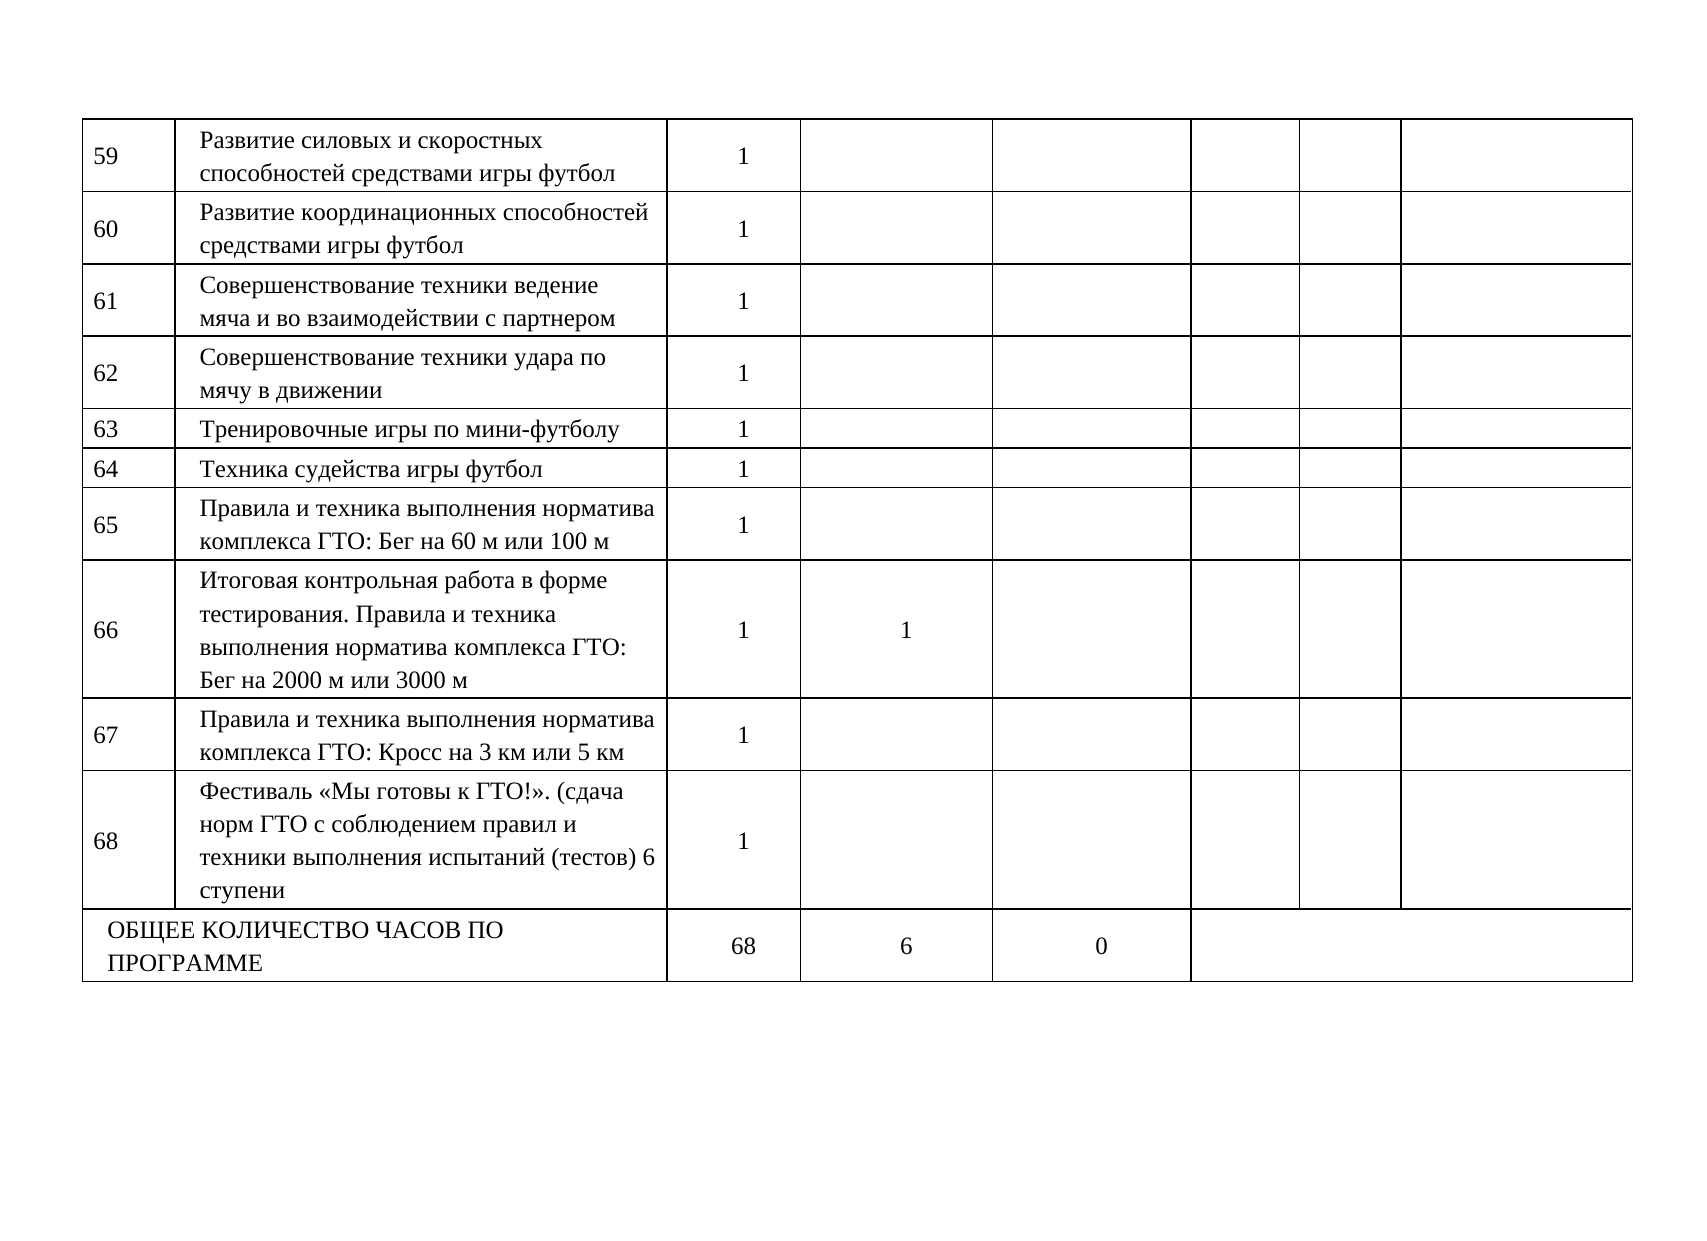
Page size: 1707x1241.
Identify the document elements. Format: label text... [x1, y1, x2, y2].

table_cell 60 [83, 192, 174, 263]
table_cell [1402, 697, 1632, 770]
table_cell [1300, 265, 1400, 335]
table_cell 1 [668, 488, 800, 559]
table_cell [1300, 337, 1400, 408]
table_cell [801, 337, 992, 408]
table_cell [1402, 263, 1632, 335]
table_cell 1 [668, 561, 800, 697]
table_cell Фестиваль «Мы готовы к ГТО!». (сдача норм ГТО с соблюдением правил и техники выполнения испытаний (тестов) 6 ступени [176, 771, 666, 908]
table_cell [993, 409, 1190, 447]
table_cell [1192, 337, 1299, 408]
table_cell 59 [83, 120, 174, 191]
table_cell 1 [801, 561, 992, 697]
table_cell [993, 561, 1190, 697]
table_cell 67 [83, 699, 174, 770]
table_cell [1402, 408, 1632, 447]
table_cell [1192, 908, 1632, 981]
table_cell [1300, 699, 1400, 770]
table_cell [1402, 447, 1632, 486]
table_cell 1 [668, 265, 800, 335]
table_cell [1192, 409, 1299, 447]
table_cell [1402, 120, 1632, 191]
table_cell 6 [801, 910, 992, 981]
table_cell [993, 771, 1190, 908]
table_cell Совершенствование техники удара по мячу в движении [176, 337, 666, 408]
table_cell [1402, 486, 1632, 559]
table_cell 1 [668, 192, 800, 263]
table_cell [1300, 561, 1400, 697]
table_cell [1300, 771, 1400, 908]
table_cell Правила и техника выполнения норматива комплекса ГТО: Бег на 60 м или 100 м [176, 488, 666, 559]
table_cell 61 [83, 265, 174, 335]
table_cell 63 [83, 409, 174, 447]
table_cell [1192, 699, 1299, 770]
table_cell Правила и техника выполнения норматива комплекса ГТО: Кросс на 3 км или 5 км [176, 699, 666, 770]
table_cell [993, 449, 1190, 486]
table_cell [1192, 488, 1299, 559]
table_cell [801, 120, 992, 191]
table_cell [1192, 120, 1299, 191]
table_cell [801, 771, 992, 908]
table_cell Развитие силовых и скоростных способностей средствами игры футбол [176, 120, 666, 191]
table_cell [1300, 192, 1400, 263]
table_cell 64 [83, 449, 174, 486]
table_cell [1192, 561, 1299, 697]
table_cell 62 [83, 337, 174, 408]
table_cell [1192, 265, 1299, 335]
table_cell [801, 449, 992, 486]
table_cell [993, 120, 1190, 191]
table_cell [1300, 120, 1400, 191]
table_cell [801, 409, 992, 447]
table_cell [993, 265, 1190, 335]
table_cell [1192, 449, 1299, 486]
table_cell [1300, 409, 1400, 447]
table_cell 66 [83, 561, 174, 697]
table_cell ОБЩЕЕ КОЛИЧЕСТВО ЧАСОВ ПО ПРОГРАММЕ [83, 910, 666, 981]
table_cell [801, 488, 992, 559]
table_cell 68 [668, 910, 800, 981]
table_cell 1 [668, 699, 800, 770]
table_cell [1402, 191, 1632, 263]
table_cell Техника судейства игры футбол [176, 449, 666, 486]
table_cell [993, 488, 1190, 559]
table_cell 1 [668, 337, 800, 408]
table_cell [801, 265, 992, 335]
table_cell [1402, 770, 1632, 908]
table_cell 65 [83, 488, 174, 559]
table_cell [801, 699, 992, 770]
table_cell [1192, 192, 1299, 263]
table_cell 1 [668, 409, 800, 447]
table_cell [1300, 488, 1400, 559]
table_cell 1 [668, 120, 800, 191]
table_cell Развитие координационных способностей средствами игры футбол [176, 192, 666, 263]
table_cell Совершенствование техники ведение мяча и во взаимодействии с партнером [176, 265, 666, 335]
table_cell 68 [83, 771, 174, 908]
table_cell Тренировочные игры по мини-футболу [176, 409, 666, 447]
table_cell [801, 192, 992, 263]
table_cell [993, 337, 1190, 408]
table_cell Итоговая контрольная работа в форме тестирования. Правила и техника выполнения норматива комплекса ГТО: Бег на 2000 м или 3000 м [176, 561, 666, 697]
table_cell [1192, 771, 1299, 908]
table_cell 0 [993, 910, 1190, 981]
table_cell 1 [668, 449, 800, 486]
table_cell [1402, 559, 1632, 697]
table_cell [1300, 449, 1400, 486]
table_cell 1 [668, 771, 800, 908]
table_cell [1402, 335, 1632, 408]
table_cell [993, 192, 1190, 263]
table_cell [993, 699, 1190, 770]
